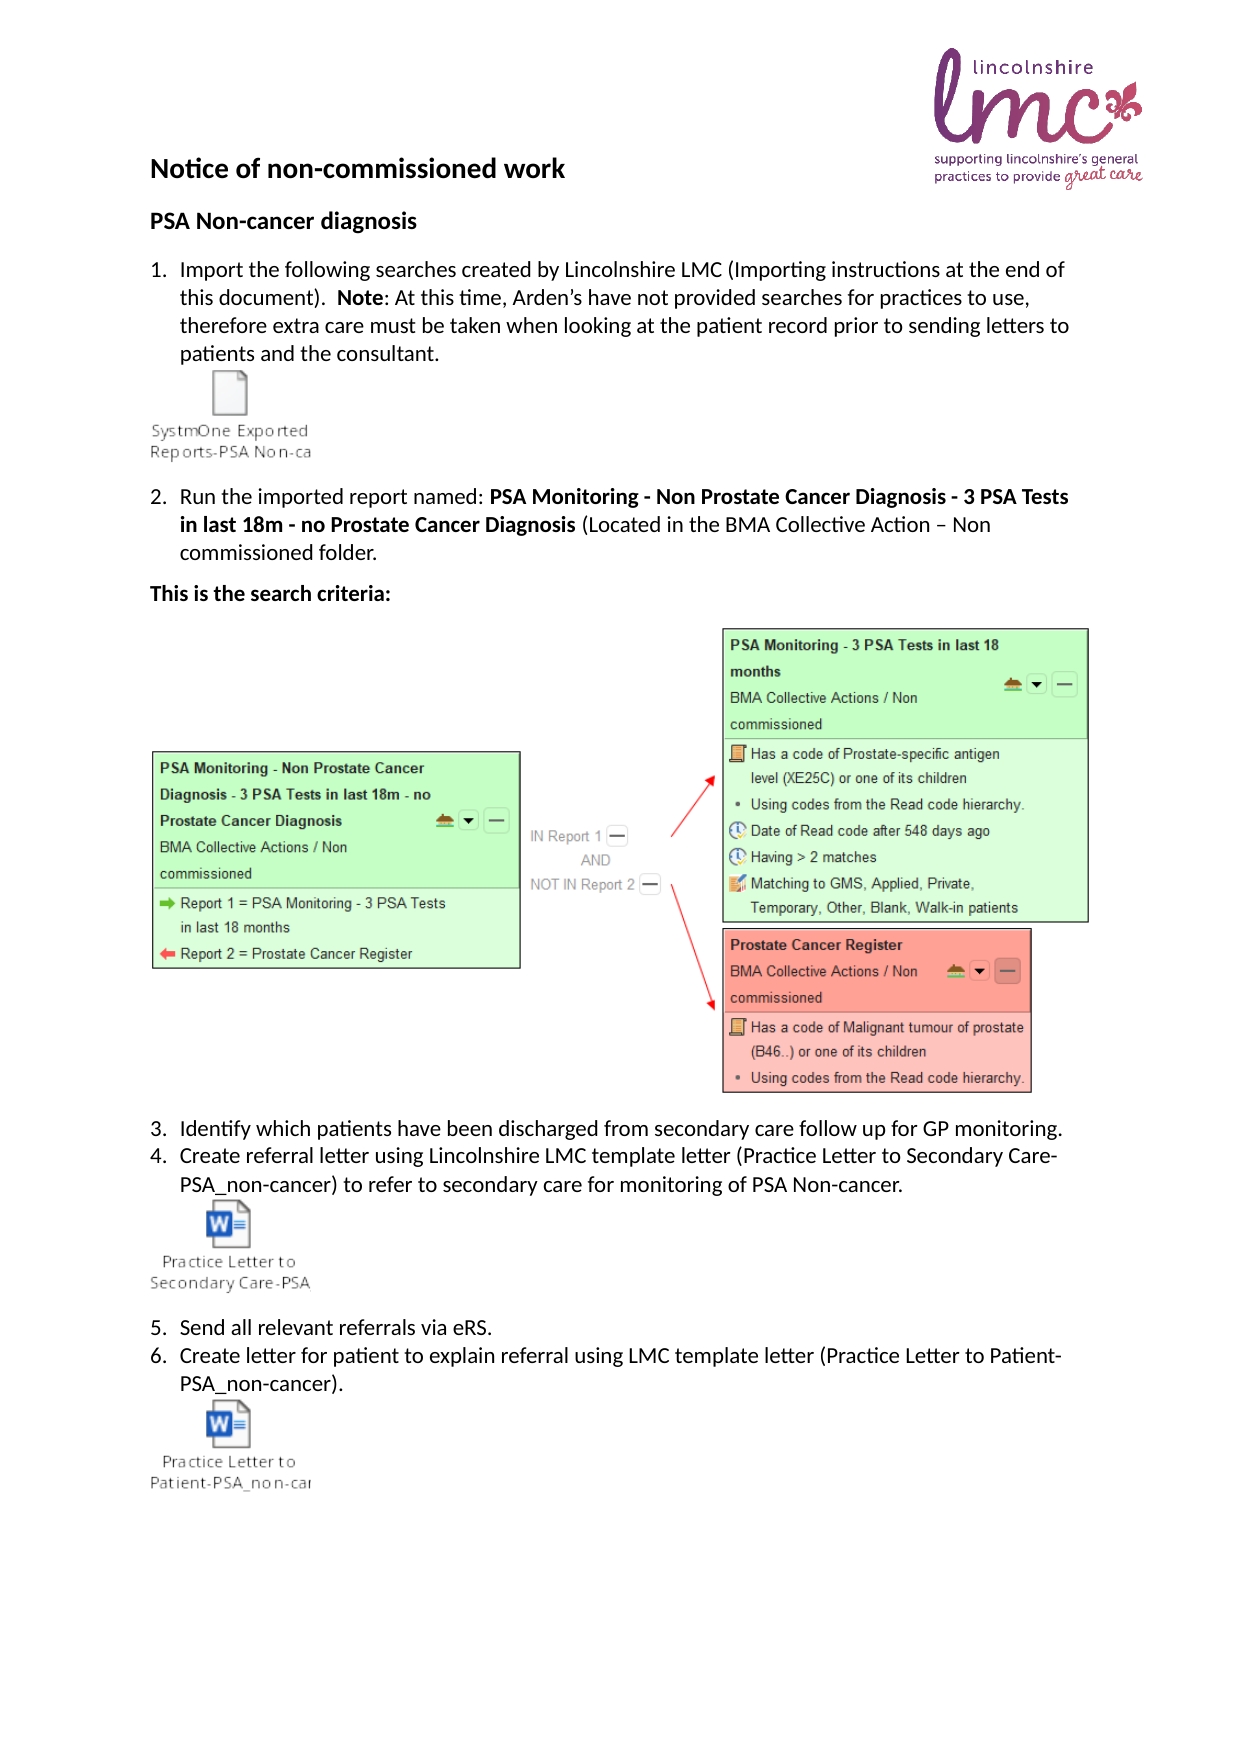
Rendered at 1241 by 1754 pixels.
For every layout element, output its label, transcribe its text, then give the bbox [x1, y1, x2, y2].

text PSA Non-cancer diagnosis [150, 205, 1090, 236]
list Send all relevant referrals via eRS. [150, 1313, 1090, 1341]
list Identify which patients have been discharged from secondary care follow up for GP monitoring. [150, 1114, 1090, 1142]
list Import the following searches created by Lincolnshire LMC (Importing instructions at the end of this document). Note: At this time, Arden’s have not provided searches for practices to use, therefore extra care must be taken when looking at the patient record prior to sending letters to patients and the consultant. [150, 255, 1090, 367]
list Run the imported report named: PSA Monitoring - Non Prostate Cancer Diagnosis - 3 PSA Tests in last 18m - no Prostate Cancer Diagnosis (Located in the BMA Collective Action – Non commissioned folder. [150, 482, 1090, 566]
text Notice of non-commissioned work [150, 150, 934, 186]
picture [934, 48, 1143, 190]
text This is the search criteria: [150, 579, 1090, 607]
list Create letter for patient to explain referral using LMC template letter (Practice Letter to Patient-PSA_non-cancer). [150, 1341, 1090, 1397]
list Create referral letter using Lincolnshire LMC template letter (Practice Letter to Secondary Care-PSA_non-cancer) to refer to secondary care for monitoring of PSA Non-cancer. [150, 1142, 1090, 1198]
picture [150, 625, 1091, 1095]
